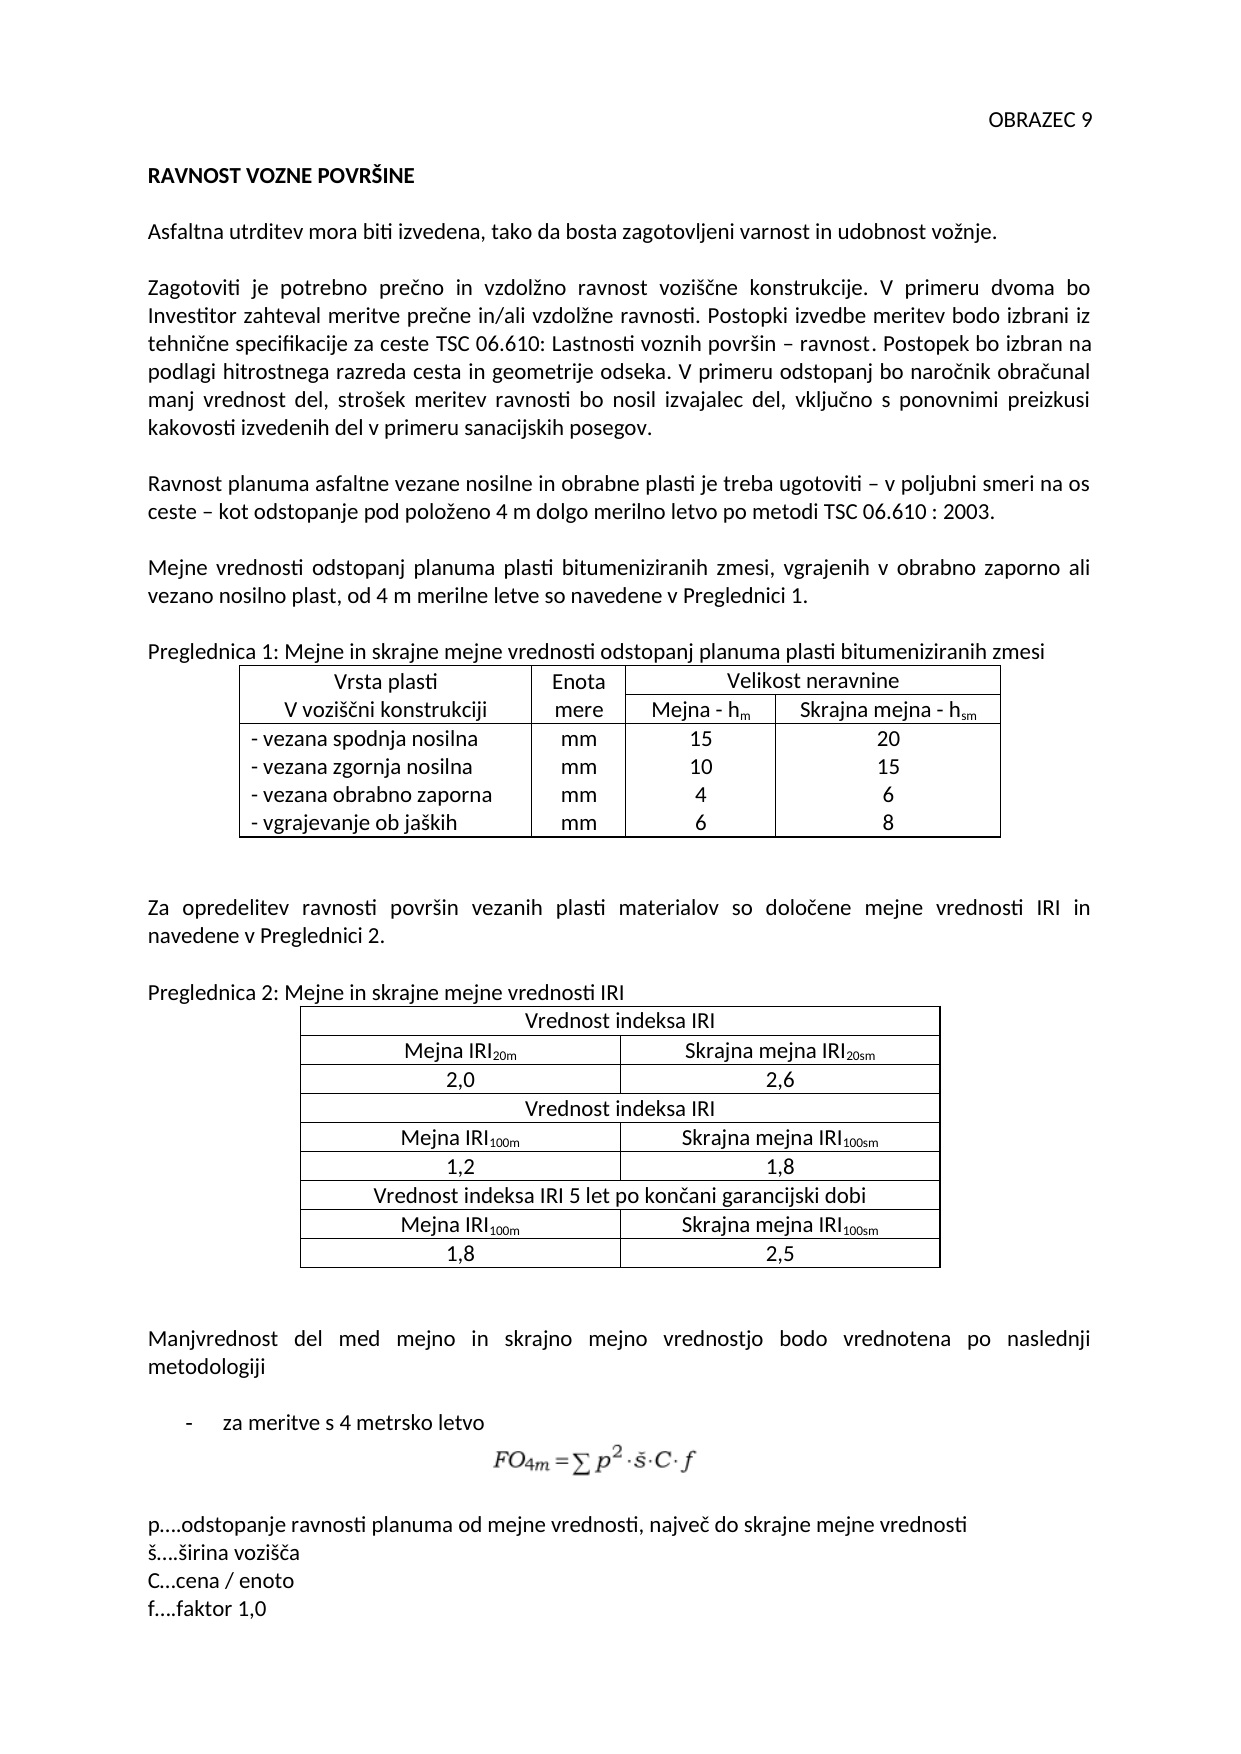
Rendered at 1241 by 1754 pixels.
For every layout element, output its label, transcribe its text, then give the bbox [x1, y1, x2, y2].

table_header Velikost neravnine [626, 666, 1000, 694]
text p….odstopanje ravnosti planuma od mejne vrednosti, največ do skrajne mejne vrednosti [148, 1510, 1092, 1538]
table_header Enota mere [532, 666, 625, 723]
table_header Vrednost indeksa IRI [301, 1007, 939, 1035]
text RAVNOST VOZNE POVRŠINE [148, 161, 1092, 189]
text Preglednica 2: Mejne in skrajne mejne vrednosti IRI [148, 978, 1092, 1006]
text š….širina vozišča [148, 1538, 1092, 1566]
text Preglednica 1: Mejne in skrajne mejne vrednosti odstopanj planuma plasti bitumeniziranih zmesi [148, 637, 1092, 665]
text Manjvrednost del med mejno in skrajno mejno vrednostjo bodo vrednotena po naslednji metodologiji [148, 1324, 1092, 1380]
table_cell mm mm mm mm [532, 724, 625, 836]
text Zagotoviti je potrebno prečno in vzdolžno ravnost voziščne konstrukcije. V primeru dvoma bo Investitor zahteval meritve prečne in/ali vzdolžne ravnosti. Postopki izvedbe meritev bodo izbrani iz tehnične specifikacije za ceste TSC 06.610: Lastnosti voznih površin – ravnost. Postopek bo izbran na podlagi hitrostnega razreda cesta in geometrije odseka. V primeru odstopanj bo naročnik obračunal manj vrednost del, strošek meritev ravnosti bo nosil izvajalec del, vključno s ponovnimi preizkusi kakovosti izvedenih del v primeru sanacijskih posegov. [148, 273, 1092, 441]
table_cell Vrednost indeksa IRI 5 let po končani garancijski dobi [301, 1181, 939, 1209]
table_cell 20 15 6 8 [776, 724, 1000, 836]
text Mejne vrednosti odstopanj planuma plasti bitumeniziranih zmesi, vgrajenih v obrabno zaporno ali vezano nosilno plast, od 4 m merilne letve so navedene v Preglednici 1. [148, 553, 1092, 609]
table_cell Mejna IRI100m [301, 1210, 620, 1238]
table_cell 2,6 [621, 1065, 939, 1093]
list za meritve s 4 metrsko letvo [185, 1408, 1092, 1436]
table_cell Skrajna mejna IRI20sm [621, 1036, 939, 1064]
table_cell 15 10 4 6 [626, 724, 775, 836]
text OBRAZEC 9 [148, 105, 1092, 133]
table_cell 2,5 [621, 1239, 939, 1267]
table_header Vrsta plasti V voziščni konstrukciji [240, 666, 531, 723]
table_cell 1,8 [301, 1239, 620, 1267]
table_cell 1,2 [301, 1152, 620, 1180]
table_cell 2,0 [301, 1065, 620, 1093]
table_cell Skrajna mejna IRI100sm [621, 1210, 939, 1238]
text Ravnost planuma asfaltne vezane nosilne in obrabne plasti je treba ugotoviti – v poljubni smeri na os ceste – kot odstopanje pod položeno 4 m dolgo merilno letvo po metodi TSC 06.610 : 2003. [148, 469, 1092, 525]
text Asfaltna utrditev mora biti izvedena, tako da bosta zagotovljeni varnost in udobnost vožnje. [148, 217, 1092, 245]
table_cell Mejna IRI100m [301, 1123, 620, 1151]
table_cell 1,8 [621, 1152, 939, 1180]
table_cell Skrajna mejna - hsm [776, 695, 1000, 723]
text Za opredelitev ravnosti površin vezanih plasti materialov so določene mejne vrednosti IRI in navedene v Preglednici 2. [148, 893, 1092, 949]
table_cell Mejna - hm [626, 695, 775, 723]
table_cell - vezana spodnja nosilna - vezana zgornja nosilna - vezana obrabno zaporna - vgrajevanje ob jaških [240, 724, 531, 836]
table_cell Skrajna mejna IRI100sm [621, 1123, 939, 1151]
table_cell Vrednost indeksa IRI [301, 1094, 939, 1122]
picture [457, 1436, 784, 1483]
table_cell Mejna IRI20m [301, 1036, 620, 1064]
text f….faktor 1,0 [148, 1594, 1092, 1622]
text C…cena / enoto [148, 1566, 1092, 1594]
